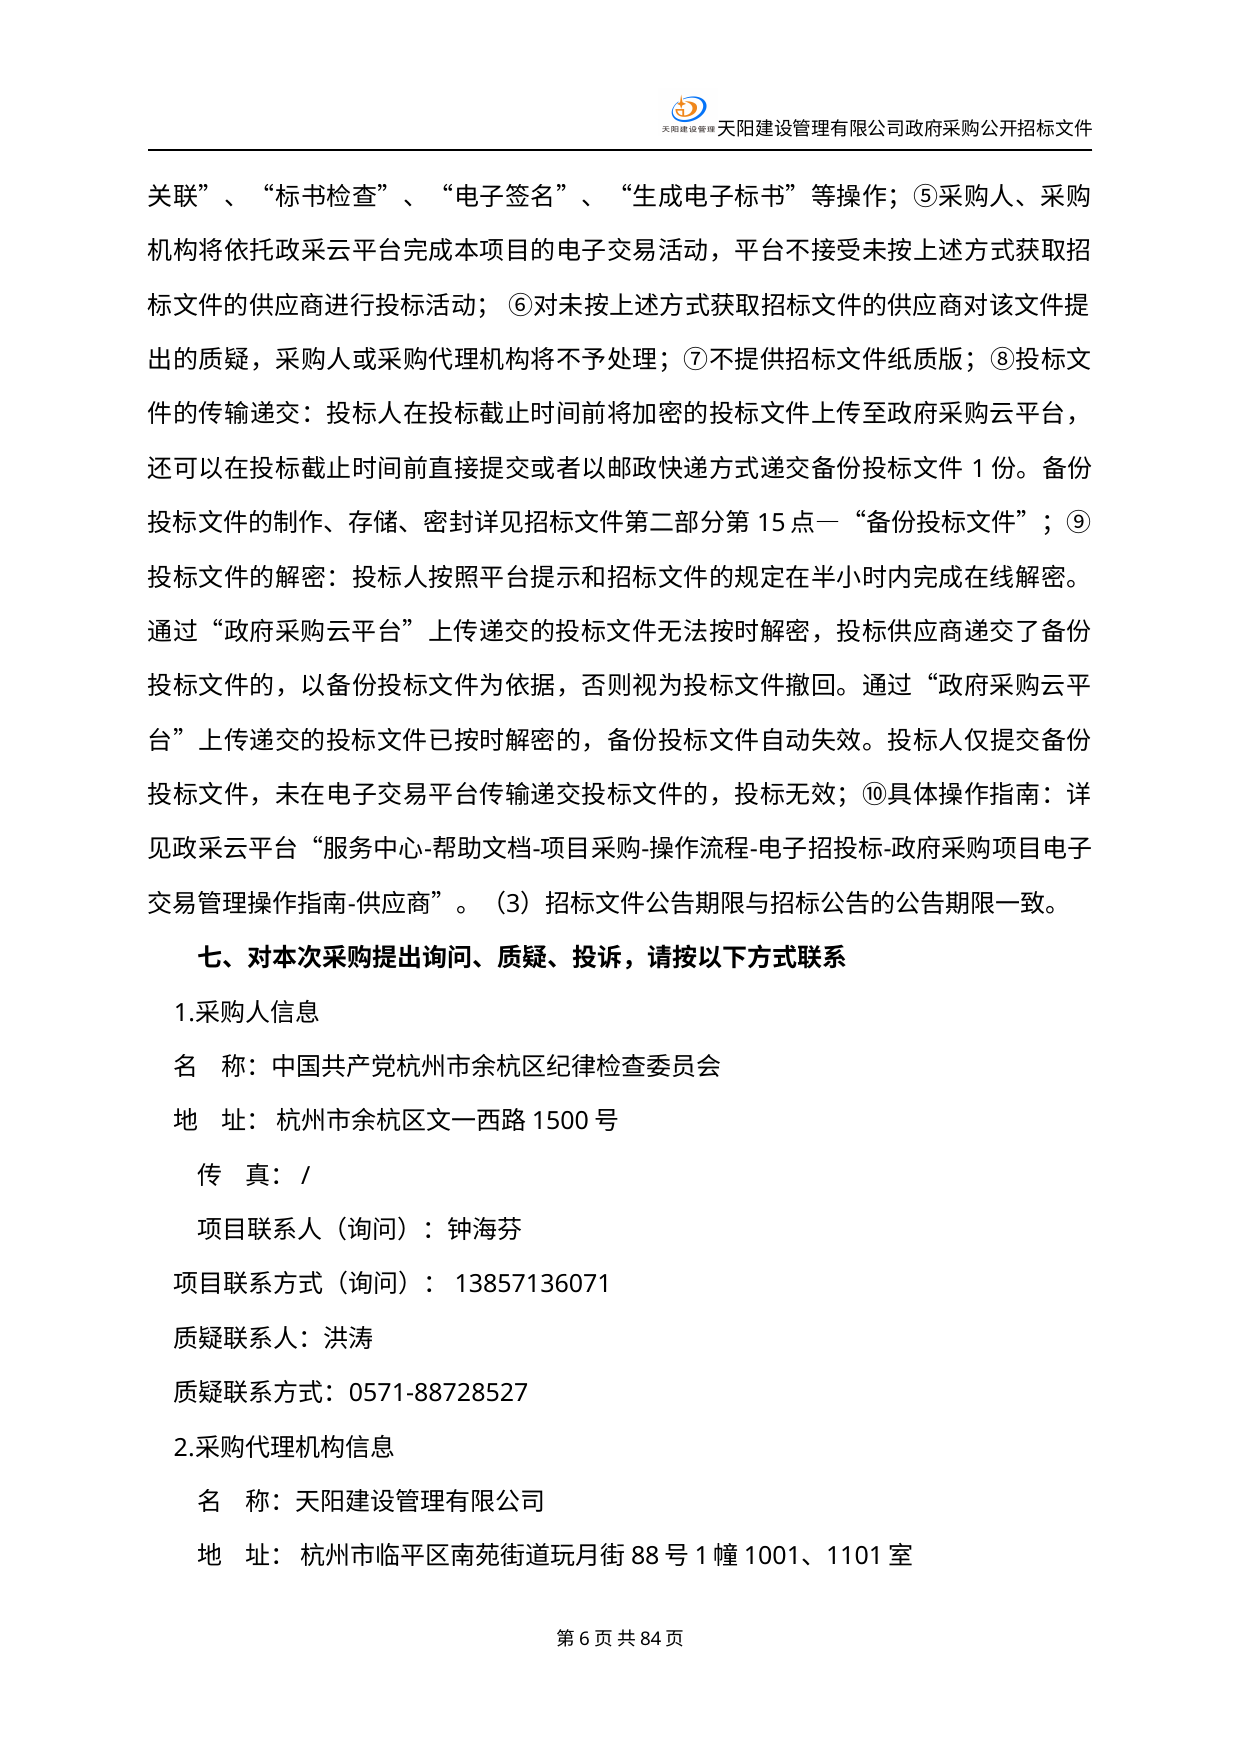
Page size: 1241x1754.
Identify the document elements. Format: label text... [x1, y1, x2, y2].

text 质疑联系人：洪涛 [148, 1318, 1092, 1354]
text 名 称：中国共产党杭州市余杭区纪律检查委员会 [148, 1046, 1092, 1083]
text 七、对本次采购提出询问、质疑、投诉，请按以下方式联系 [148, 938, 1092, 974]
text 质疑联系方式：0571-88728527 [148, 1373, 1092, 1409]
picture [658, 88, 718, 136]
text 名 称：天阳建设管理有限公司 [148, 1481, 1092, 1518]
text 地 址： 杭州市余杭区文一西路1500号 [148, 1101, 1092, 1137]
text 1.采购人信息 [148, 992, 1092, 1028]
text 传 真： / [148, 1155, 1092, 1191]
text 2.采购代理机构信息 [148, 1427, 1092, 1463]
text 项目联系人（询问）：钟海芬 [148, 1209, 1092, 1246]
text 地 址： 杭州市临平区南苑街道玩月街88号1幢1001、1101室 [148, 1536, 1092, 1572]
text 项目联系方式（询问）： 13857136071 [148, 1264, 1092, 1300]
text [148, 176, 1092, 919]
